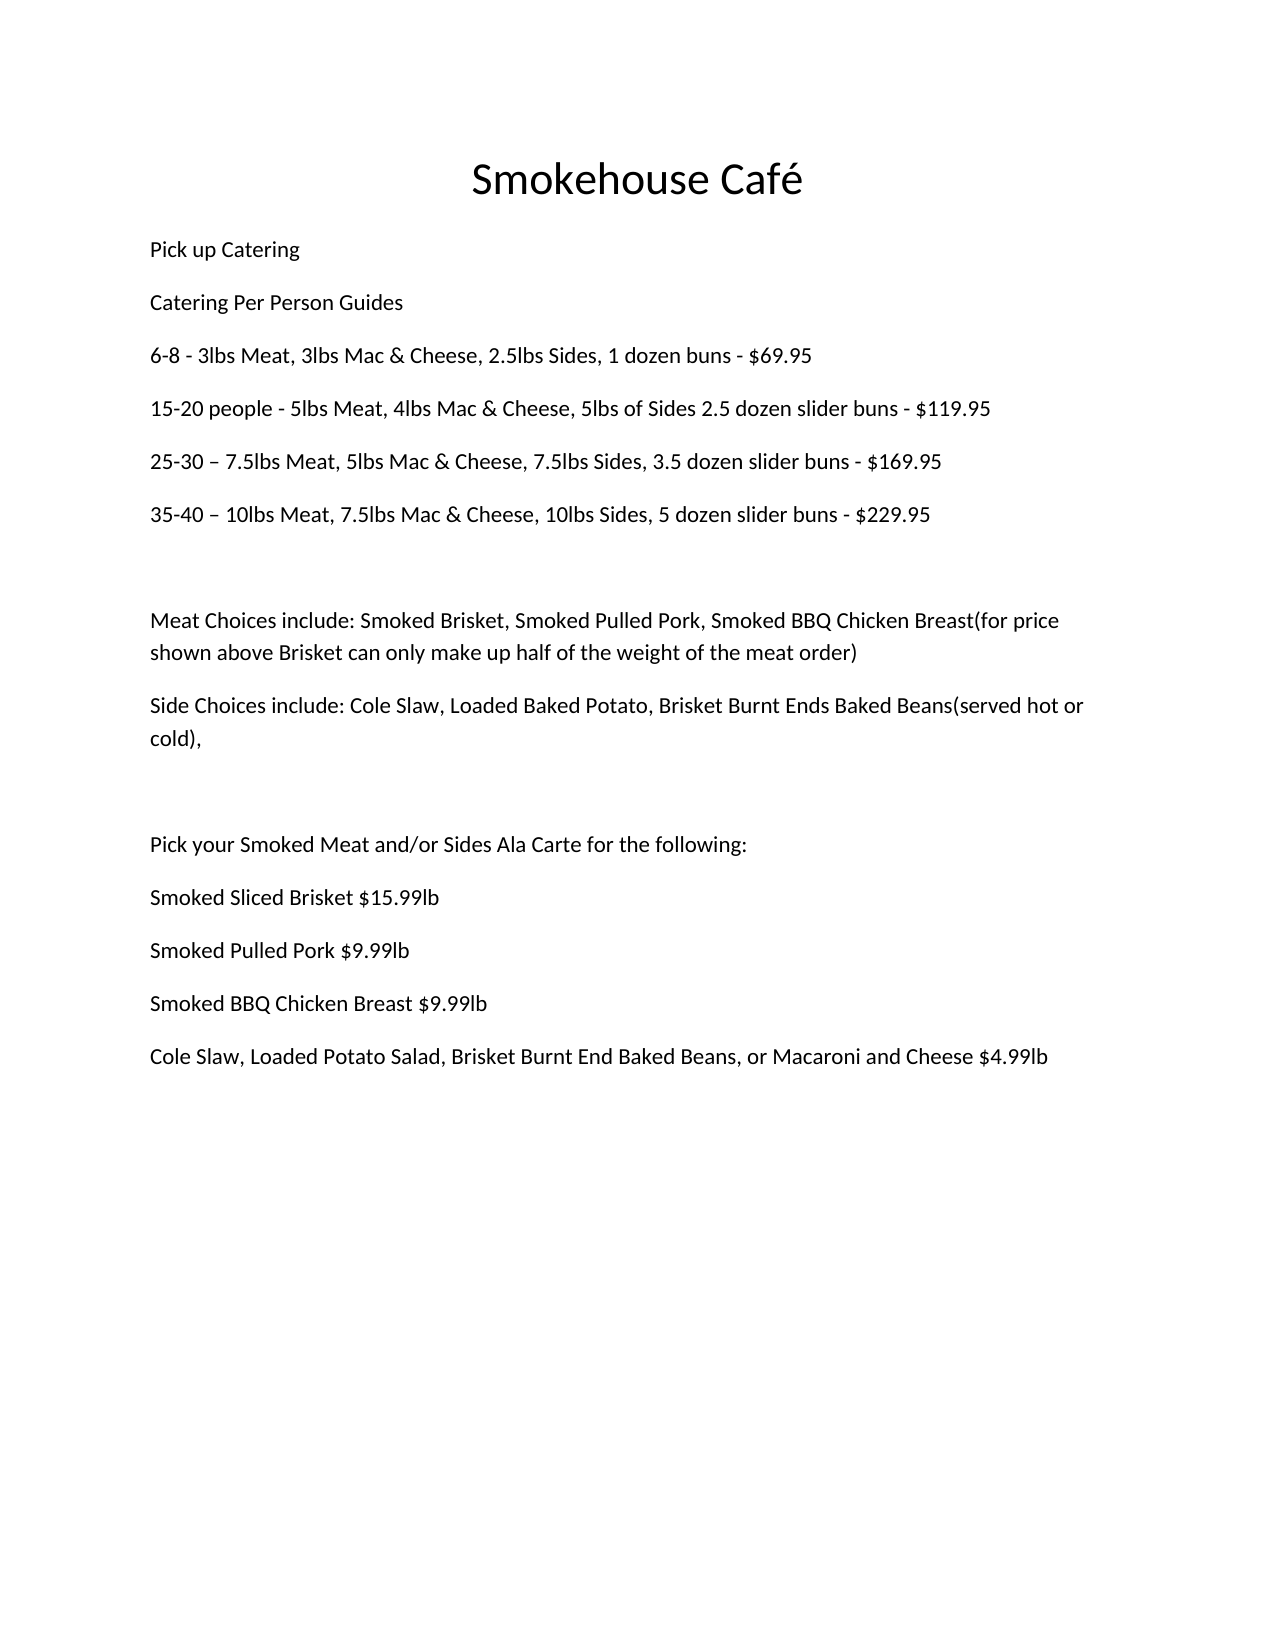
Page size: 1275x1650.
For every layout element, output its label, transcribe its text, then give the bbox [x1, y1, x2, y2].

text Smokehouse Café [150, 150, 1125, 206]
text Meat Choices include: Smoked Brisket, Smoked Pulled Pork, Smoked BBQ Chicken Breast(for price shown above Brisket can only make up half of the weight of the meat order) [150, 606, 1125, 666]
text Pick your Smoked Meat and/or Sides Ala Carte for the following: [150, 830, 1125, 858]
text Pick up Catering [150, 235, 1125, 263]
text Smoked Sliced Brisket $15.99lb [150, 883, 1125, 911]
text 25-30 – 7.5lbs Meat, 5lbs Mac & Cheese, 7.5lbs Sides, 3.5 dozen slider buns - $169.95 [150, 447, 1125, 475]
text Smoked Pulled Pork $9.99lb [150, 936, 1125, 964]
text Catering Per Person Guides [150, 288, 1125, 316]
text 15-20 people - 5lbs Meat, 4lbs Mac & Cheese, 5lbs of Sides 2.5 dozen slider buns - $119.95 [150, 394, 1125, 422]
text Smoked BBQ Chicken Breast $9.99lb [150, 989, 1125, 1017]
text Side Choices include: Cole Slaw, Loaded Baked Potato, Brisket Burnt Ends Baked Beans(served hot or cold), [150, 691, 1125, 752]
text 35-40 – 10lbs Meat, 7.5lbs Mac & Cheese, 10lbs Sides, 5 dozen slider buns - $229.95 [150, 500, 1125, 528]
text Cole Slaw, Loaded Potato Salad, Brisket Burnt End Baked Beans, or Macaroni and Cheese $4.99lb [150, 1042, 1125, 1070]
text 6-8 - 3lbs Meat, 3lbs Mac & Cheese, 2.5lbs Sides, 1 dozen buns - $69.95 [150, 341, 1125, 369]
